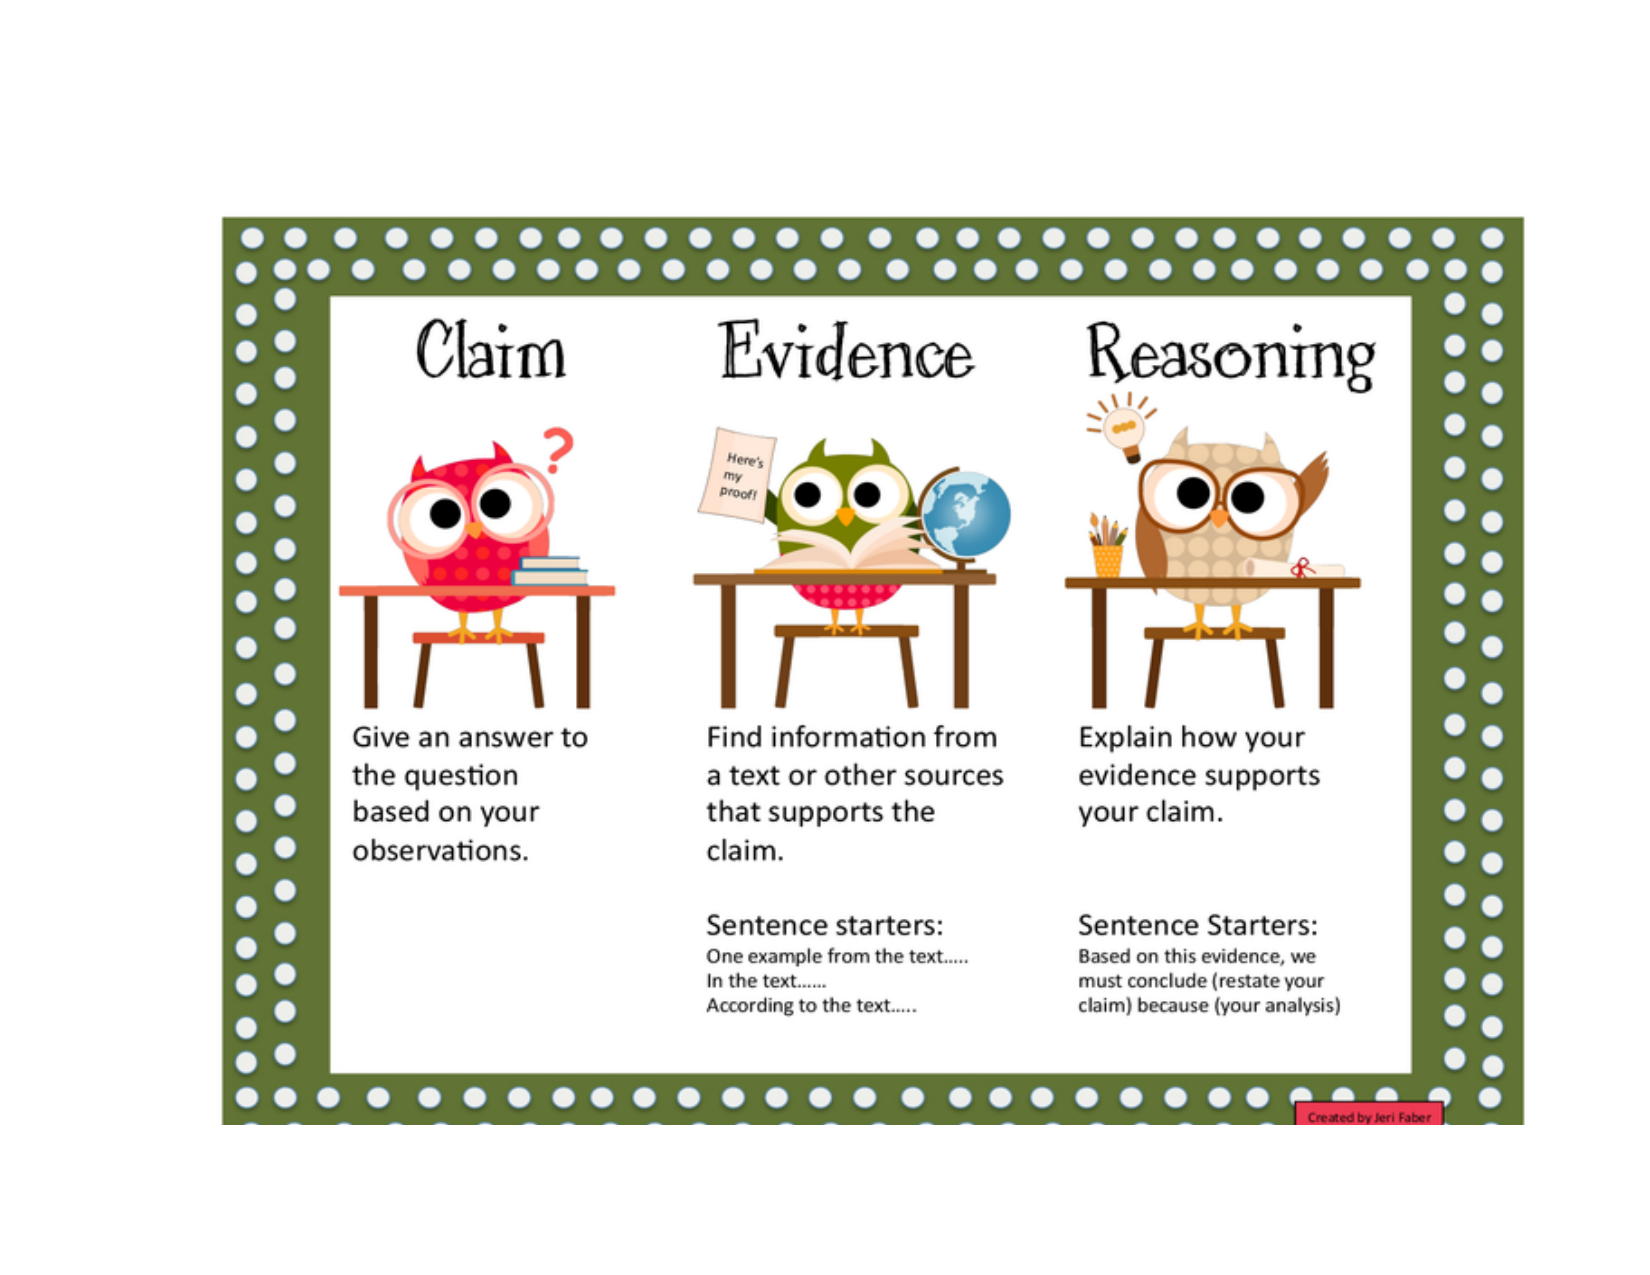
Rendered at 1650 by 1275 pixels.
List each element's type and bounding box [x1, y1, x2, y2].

picture [150, 150, 1597, 1125]
